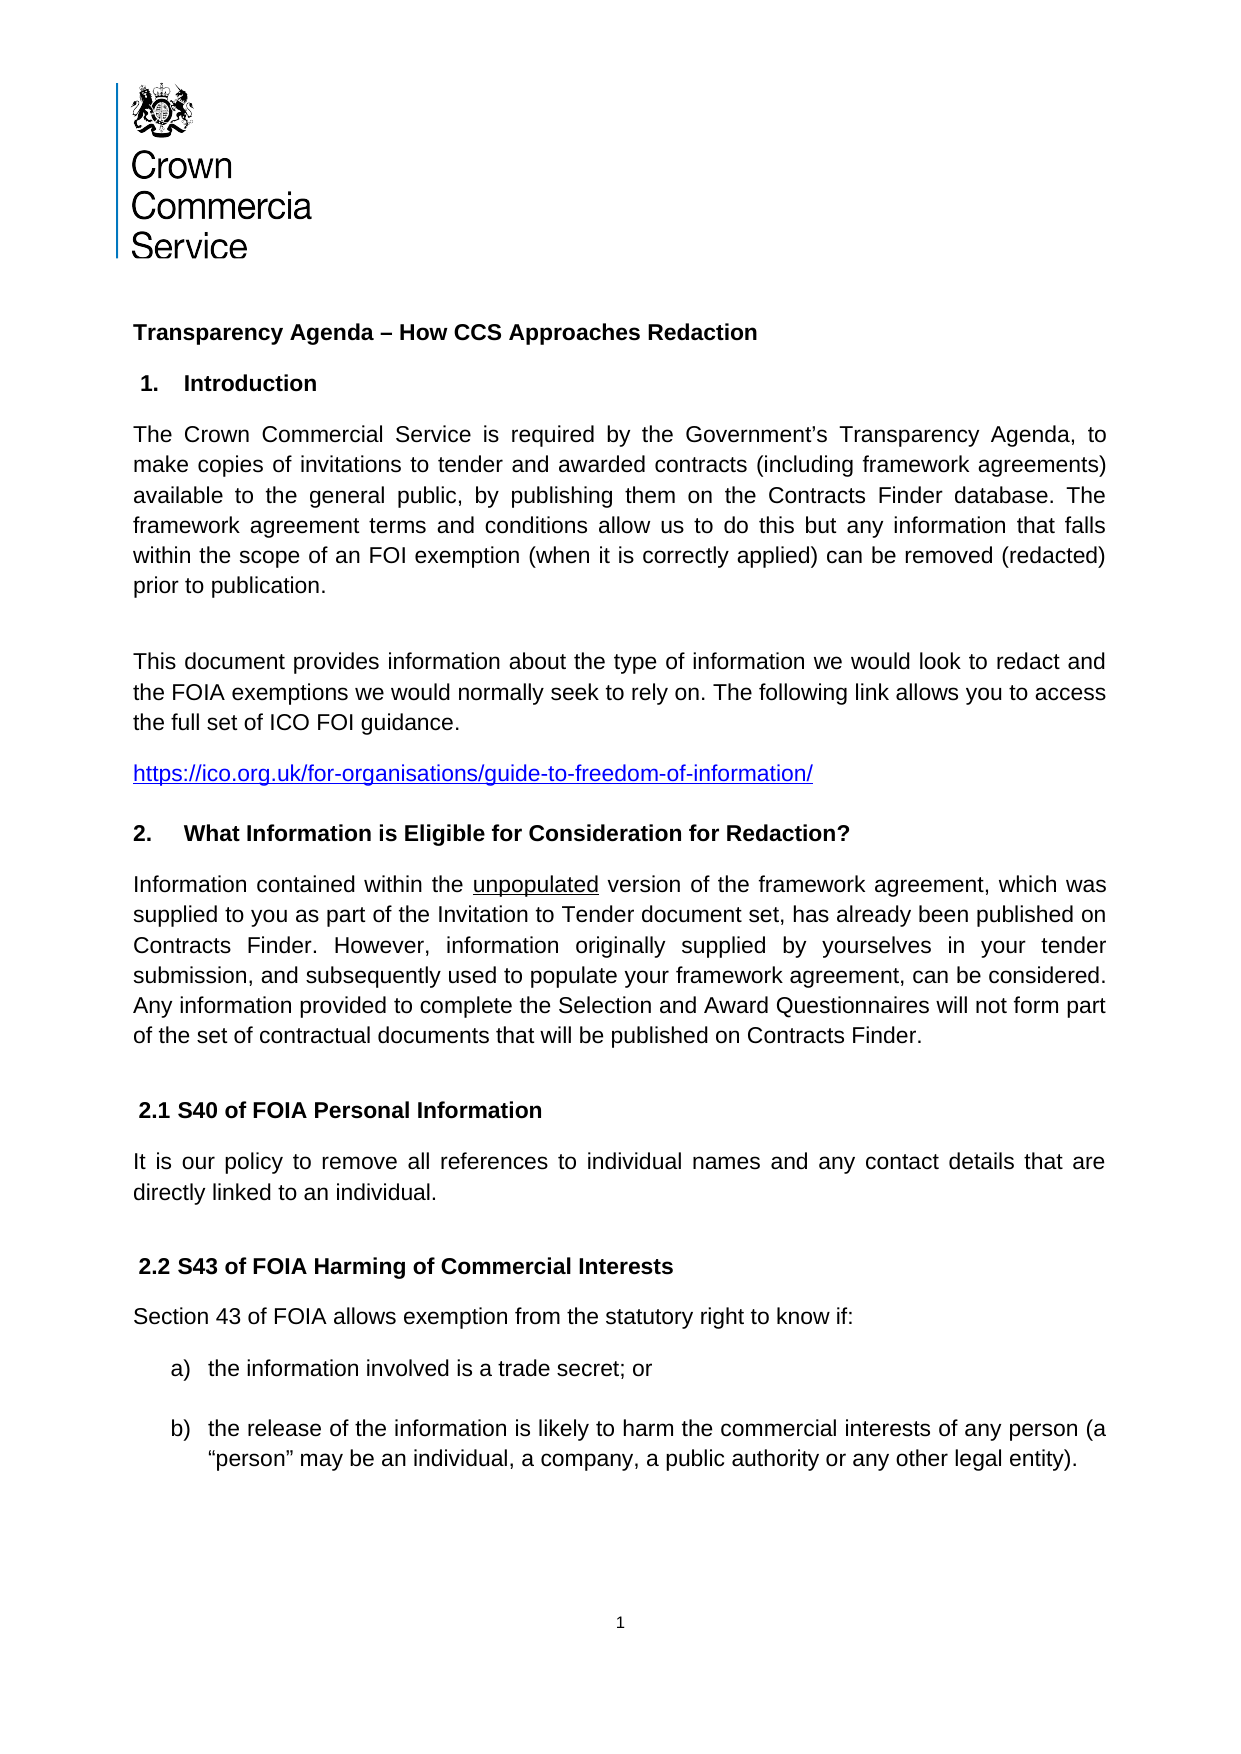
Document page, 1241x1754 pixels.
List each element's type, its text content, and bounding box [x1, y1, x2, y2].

text Information contained within the unpopulated version of the framework agreement, which was supplied to you as part of the Invitation to Tender document set, has already been published on Contracts Finder. However, information originally supplied by yourselves in your tender submission, and subsequently used to populate your framework agreement, can be considered. Any information provided to complete the Selection and Award Questionnaires will not form part of the set of contractual documents that will be published on Contracts Finder. [133, 871, 1107, 1049]
text It is our policy to remove all references to individual names and any contact details that are directly linked to an individual. [133, 1148, 1107, 1205]
list Introduction [140, 370, 1107, 397]
list S40 of FOIA Personal Information [138, 1098, 1107, 1123]
list the release of the information is likely to harm the commercial interests of any person (a “person” may be an individual, a company, a public authority or any other legal entity). [170, 1415, 1107, 1472]
list the information involved is a trade secret; or [170, 1354, 1107, 1381]
list S43 of FOIA Harming of Commercial Interests [138, 1254, 1107, 1279]
list https://ico.org.uk/for-organisations/guide-to-freedom-of-information/ [133, 760, 1107, 786]
text Section 43 of FOIA allows exemption from the statutory right to know if: [133, 1304, 1107, 1329]
list What Information is Eligible for Consideration for Redaction? [133, 820, 1107, 847]
text This document provides information about the type of information we would look to redact and the FOIA exemptions we would normally seek to rely on. The following link allows you to access the full set of ICO FOI guidance. [133, 648, 1107, 735]
picture [115, 82, 313, 258]
text Transparency Agenda – How CCS Approaches Redaction [133, 320, 1107, 345]
text The Crown Commercial Service is required by the Government’s Transparency Agenda, to make copies of invitations to tender and awarded contracts (including framework agreements) available to the general public, by publishing them on the Contracts Finder database. The framework agreement terms and conditions allow us to do this but any information that falls within the scope of an FOI exemption (when it is correctly applied) can be removed (redacted) prior to publication. [133, 421, 1107, 599]
